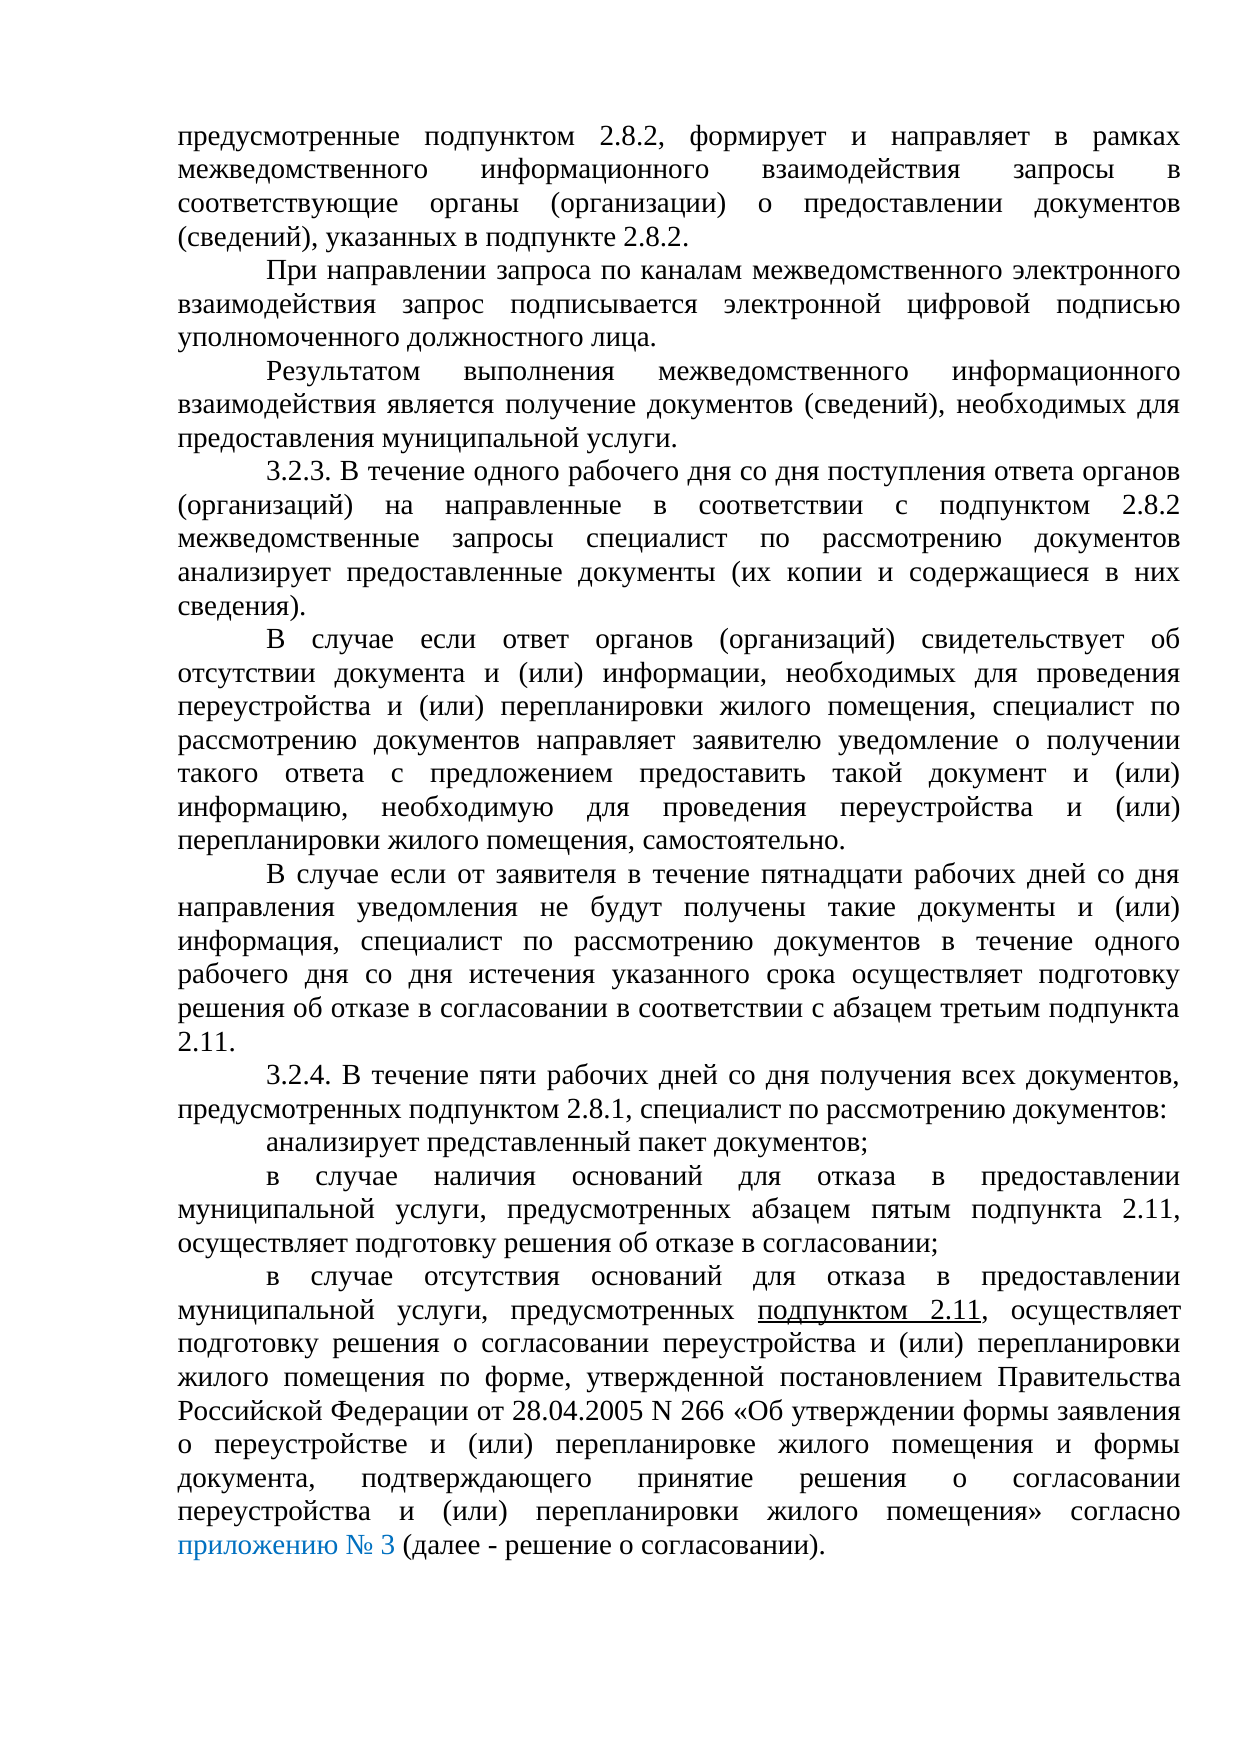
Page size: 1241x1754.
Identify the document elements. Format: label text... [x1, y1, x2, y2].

text В случае если ответ органов (организаций) свидетельствует об отсутствии документа и (или) информации, необходимых для проведения переустройства и (или) перепланировки жилого помещения, специалист по рассмотрению документов направляет заявителю уведомление о получении такого ответа с предложением предоставить такой документ и (или) информацию, необходимую для проведения переустройства и (или) перепланировки жилого помещения, самостоятельно. [177, 621, 1181, 856]
text В случае если от заявителя в течение пятнадцати рабочих дней со дня направления уведомления не будут получены такие документы и (или) информация, специалист по рассмотрению документов в течение одного рабочего дня со дня истечения указанного срока осуществляет подготовку решения об отказе в согласовании в соответствии с абзацем третьим подпункта 2.11. [177, 856, 1181, 1057]
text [177, 118, 1181, 252]
text 3.2.3. В течение одного рабочего дня со дня поступления ответа органов (организаций) на направленные в соответствии с подпунктом 2.8.2 межведомственные запросы специалист по рассмотрению документов анализирует предоставленные документы (их копии и содержащиеся в них сведения). [177, 453, 1181, 621]
text в случае наличия оснований для отказа в предоставлении муниципальной услуги, предусмотренных абзацем пятым подпункта 2.11, осуществляет подготовку решения об отказе в согласовании; [177, 1158, 1181, 1258]
text в случае отсутствия оснований для отказа в предоставлении муниципальной услуги, предусмотренных подпунктом 2.11, осуществляет подготовку решения о согласовании переустройства и (или) перепланировки жилого помещения по форме, утвержденной постановлением Правительства Российской Федерации от 28.04.2005 N 266 «Об утверждении формы заявления о переустройстве и (или) перепланировке жилого помещения и формы документа, подтверждающего принятие решения о согласовании переустройства и (или) перепланировки жилого помещения» согласно приложению № 3 (далее - решение о согласовании). [177, 1258, 1181, 1560]
text 3.2.4. В течение пяти рабочих дней со дня получения всех документов, предусмотренных подпунктом 2.8.1, специалист по рассмотрению документов: [177, 1057, 1181, 1124]
text анализирует представленный пакет документов; [177, 1124, 1181, 1158]
text Результатом выполнения межведомственного информационного взаимодействия является получение документов (сведений), необходимых для предоставления муниципальной услуги. [177, 353, 1181, 453]
text При направлении запроса по каналам межведомственного электронного взаимодействия запрос подписывается электронной цифровой подписью уполномоченного должностного лица. [177, 252, 1181, 353]
